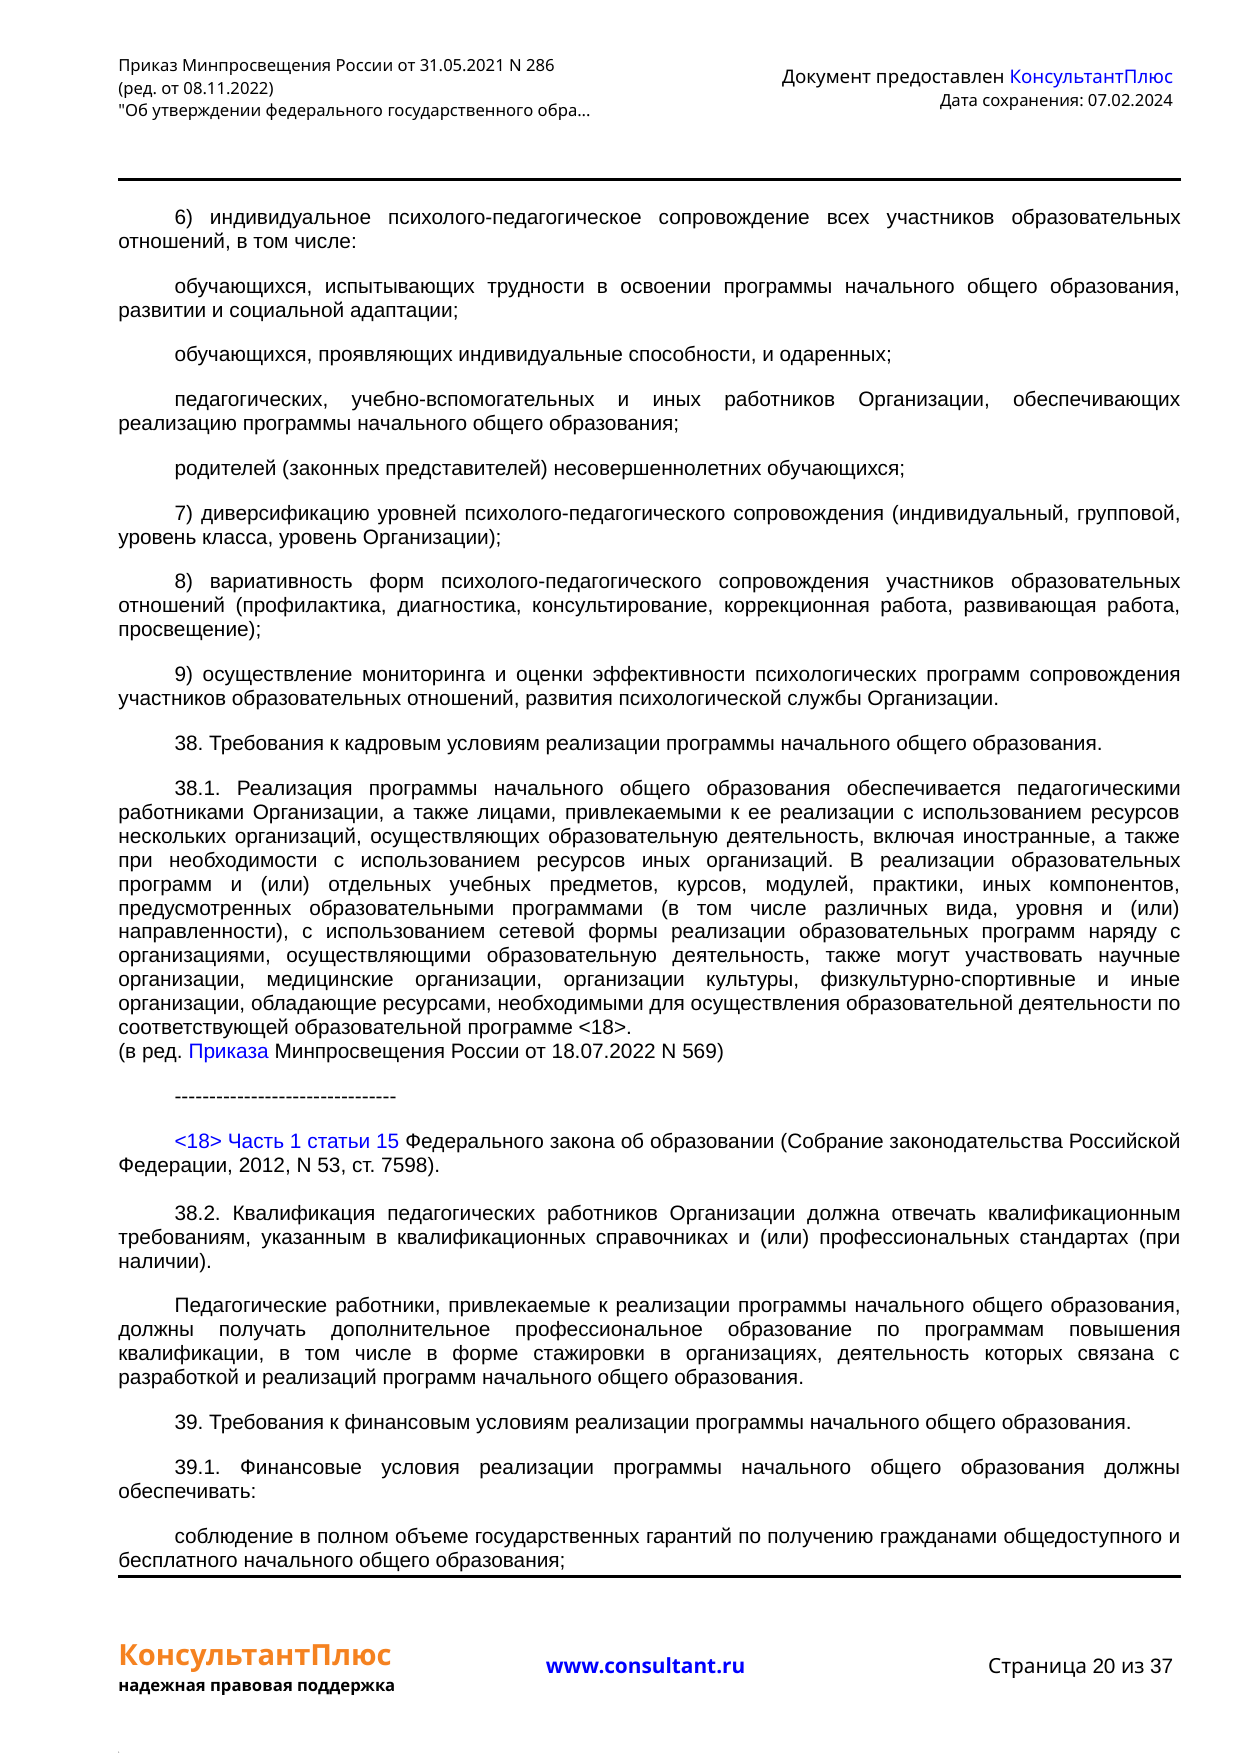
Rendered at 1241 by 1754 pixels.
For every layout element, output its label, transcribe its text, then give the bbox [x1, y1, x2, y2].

text 38.2. Квалификация педагогических работников Организации должна отвечать квалификационным требованиям, указанным в квалификационных справочниках и (или) профессиональных стандартах (при наличии). [118, 1201, 1181, 1272]
text 7) диверсификацию уровней психолого-педагогического сопровождения (индивидуальный, групповой, уровень класса, уровень Организации); [118, 501, 1181, 548]
text (в ред. Приказа Минпросвещения России от 18.07.2022 N 569) [118, 1039, 1181, 1063]
text Педагогические работники, привлекаемые к реализации программы начального общего образования, должны получать дополнительное профессиональное образование по программам повышения квалификации, в том числе в форме стажировки в организациях, деятельность которых связана с разработкой и реализаций программ начального общего образования. [118, 1293, 1181, 1389]
text -------------------------------- [118, 1084, 1181, 1108]
text педагогических, учебно-вспомогательных и иных работников Организации, обеспечивающих реализацию программы начального общего образования; [118, 387, 1181, 435]
text 38.1. Реализация программы начального общего образования обеспечивается педагогическими работниками Организации, а также лицами, привлекаемыми к ее реализации с использованием ресурсов нескольких организаций, осуществляющих образовательную деятельность, включая иностранные, а также при необходимости с использованием ресурсов иных организаций. В реализации образовательных программ и (или) отдельных учебных предметов, курсов, модулей, практики, иных компонентов, предусмотренных образовательными программами (в том числе различных вида, уровня и (или) направленности), с использованием сетевой формы реализации образовательных программ наряду с организациями, осуществляющими образовательную деятельность, также могут участвовать научные организации, медицинские организации, организации культуры, физкультурно-спортивные и иные организации, обладающие ресурсами, необходимыми для осуществления образовательной деятельности по соответствующей образовательной программе <18>. [118, 776, 1181, 1039]
text родителей (законных представителей) несовершеннолетних обучающихся; [118, 456, 1181, 480]
text 6) индивидуальное психолого-педагогическое сопровождение всех участников образовательных отношений, в том числе: [118, 205, 1181, 253]
text соблюдение в полном объеме государственных гарантий по получению гражданами общедоступного и бесплатного начального общего образования; [118, 1523, 1181, 1571]
text обучающихся, проявляющих индивидуальные способности, и одаренных; [118, 342, 1181, 366]
text 39. Требования к финансовым условиям реализации программы начального общего образования. [118, 1410, 1181, 1434]
text 38. Требования к кадровым условиям реализации программы начального общего образования. [118, 731, 1181, 755]
text 39.1. Финансовые условия реализации программы начального общего образования должны обеспечивать: [118, 1455, 1181, 1503]
text 8) вариативность форм психолого-педагогического сопровождения участников образовательных отношений (профилактика, диагностика, консультирование, коррекционная работа, развивающая работа, просвещение); [118, 569, 1181, 641]
text <18> Часть 1 статьи 15 Федерального закона об образовании (Собрание законодательства Российской Федерации, 2012, N 53, ст. 7598). [118, 1129, 1181, 1177]
text обучающихся, испытывающих трудности в освоении программы начального общего образования, развитии и социальной адаптации; [118, 273, 1181, 321]
text 9) осуществление мониторинга и оценки эффективности психологических программ сопровождения участников образовательных отношений, развития психологической службы Организации. [118, 662, 1181, 710]
